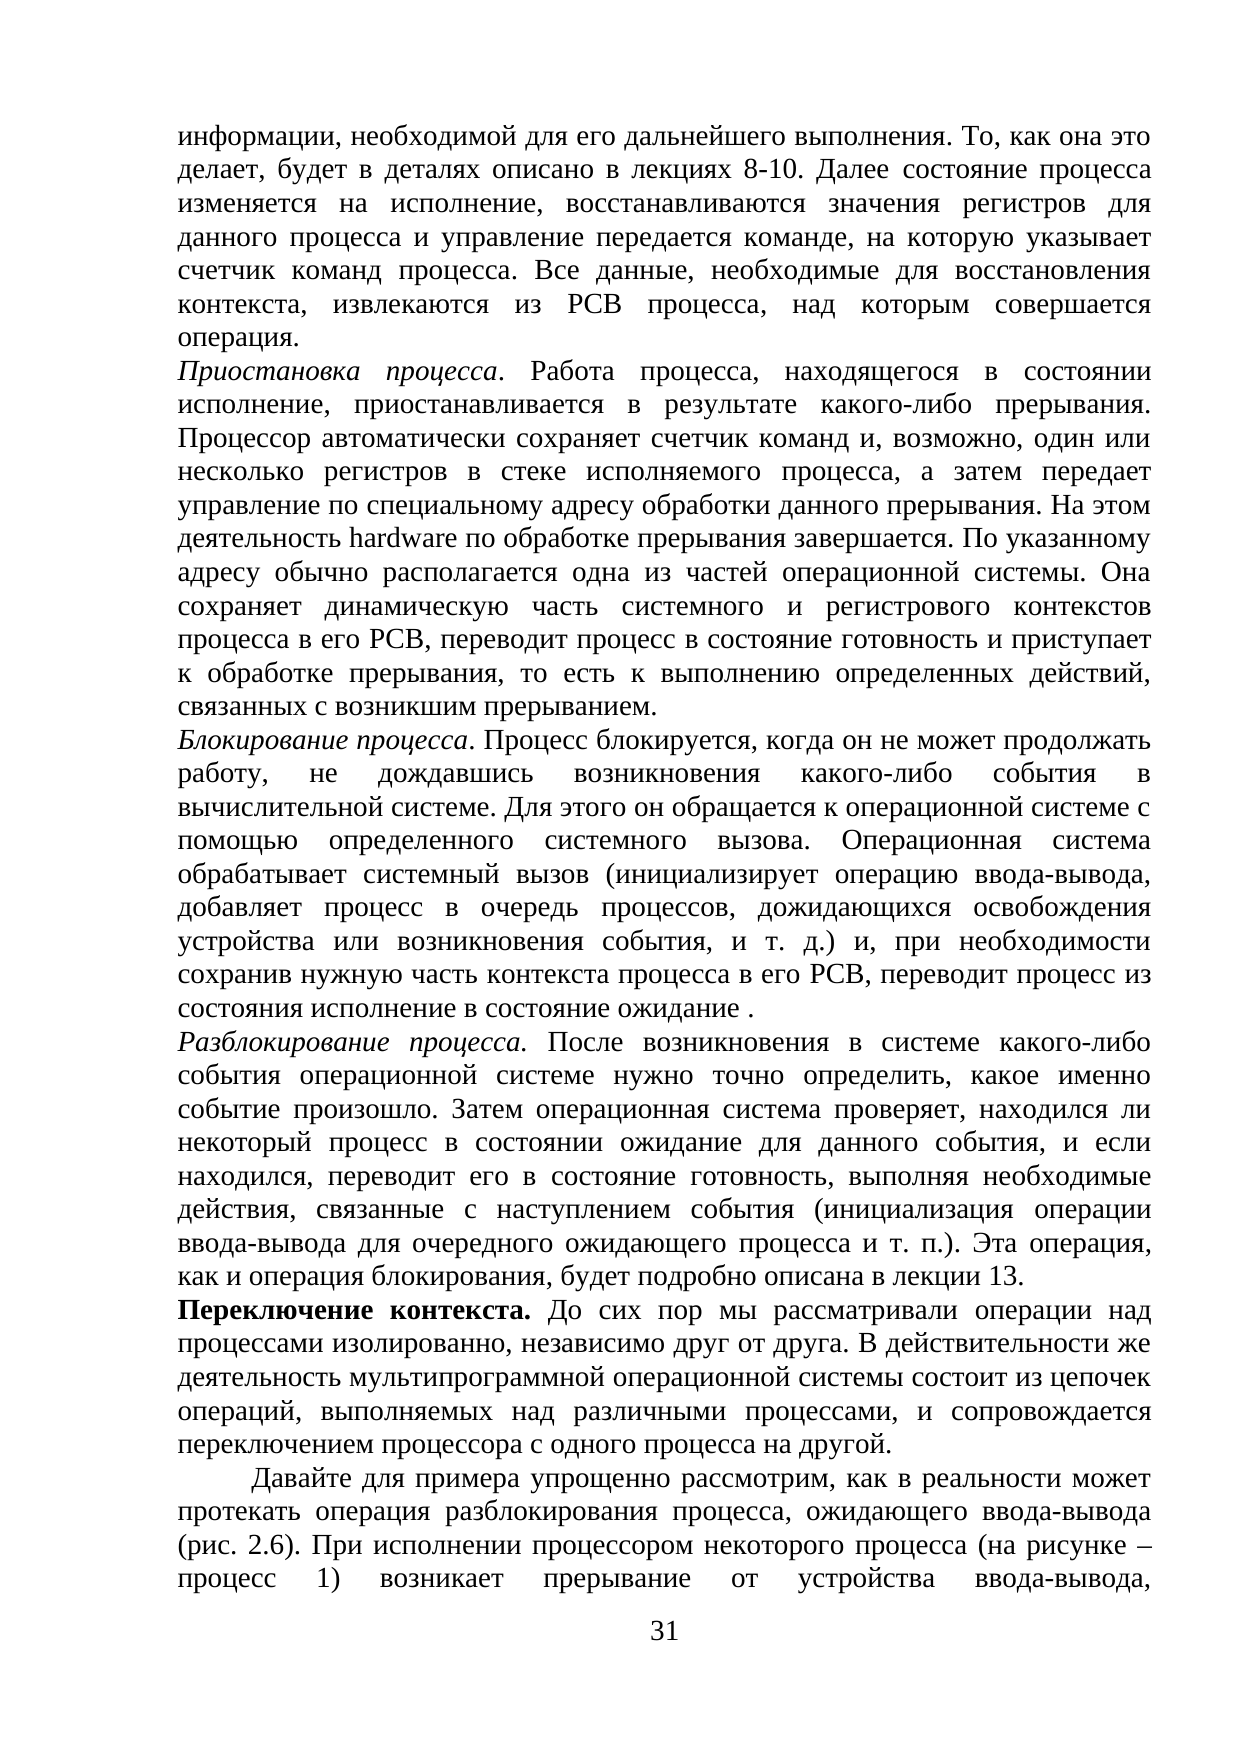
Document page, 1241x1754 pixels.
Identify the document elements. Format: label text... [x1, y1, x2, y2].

text Разблокирование процесса. После возникновения в системе какого-либо события операционной системе нужно точно определить, какое именно событие произошло. Затем операционная система проверяет, находился ли некоторый процесс в состоянии ожидание для данного события, и если находился, переводит его в состояние готовность, выполняя необходимые действия, связанные с наступлением события (инициализация операции ввода-вывода для очередного ожидающего процесса и т. п.). Эта операция, как и операция блокирования, будет подробно описана в лекции 13. [177, 1024, 1152, 1292]
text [177, 118, 1152, 353]
text Переключение контекста. До сих пор мы рассматривали операции над процессами изолированно, независимо друг от друга. В действительности же деятельность мультипрограммной операционной системы состоит из цепочек операций, выполняемых над различными процессами, и сопровождается переключением процессора с одного процесса на другой. [177, 1292, 1152, 1460]
text Приостановка процесса. Работа процесса, находящегося в состоянии исполнение, приостанавливается в результате какого-либо прерывания. Процессор автоматически сохраняет счетчик команд и, возможно, один или несколько регистров в стеке исполняемого процесса, а затем передает управление по специальному адресу обработки данного прерывания. На этом деятельность hardware по обработке прерывания завершается. По указанному адресу обычно располагается одна из частей операционной системы. Она сохраняет динамическую часть системного и регистрового контекстов процесса в его PCB, переводит процесс в состояние готовность и приступает к обработке прерывания, то есть к выполнению определенных действий, связанных с возникшим прерыванием. [177, 353, 1152, 722]
text Блокирование процесса. Процесс блокируется, когда он не может продолжать работу, не дождавшись возникновения какого-либо события в вычислительной системе. Для этого он обращается к операционной системе с помощью определенного системного вызова. Операционная система обрабатывает системный вызов (инициализирует операцию ввода-вывода, добавляет процесс в очередь процессов, дожидающихся освобождения устройства или возникновения события, и т. д.) и, при необходимости сохранив нужную часть контекста процесса в его PCB, переводит процесс из состояния исполнение в состояние ожидание . [177, 722, 1152, 1024]
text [177, 1460, 1152, 1594]
